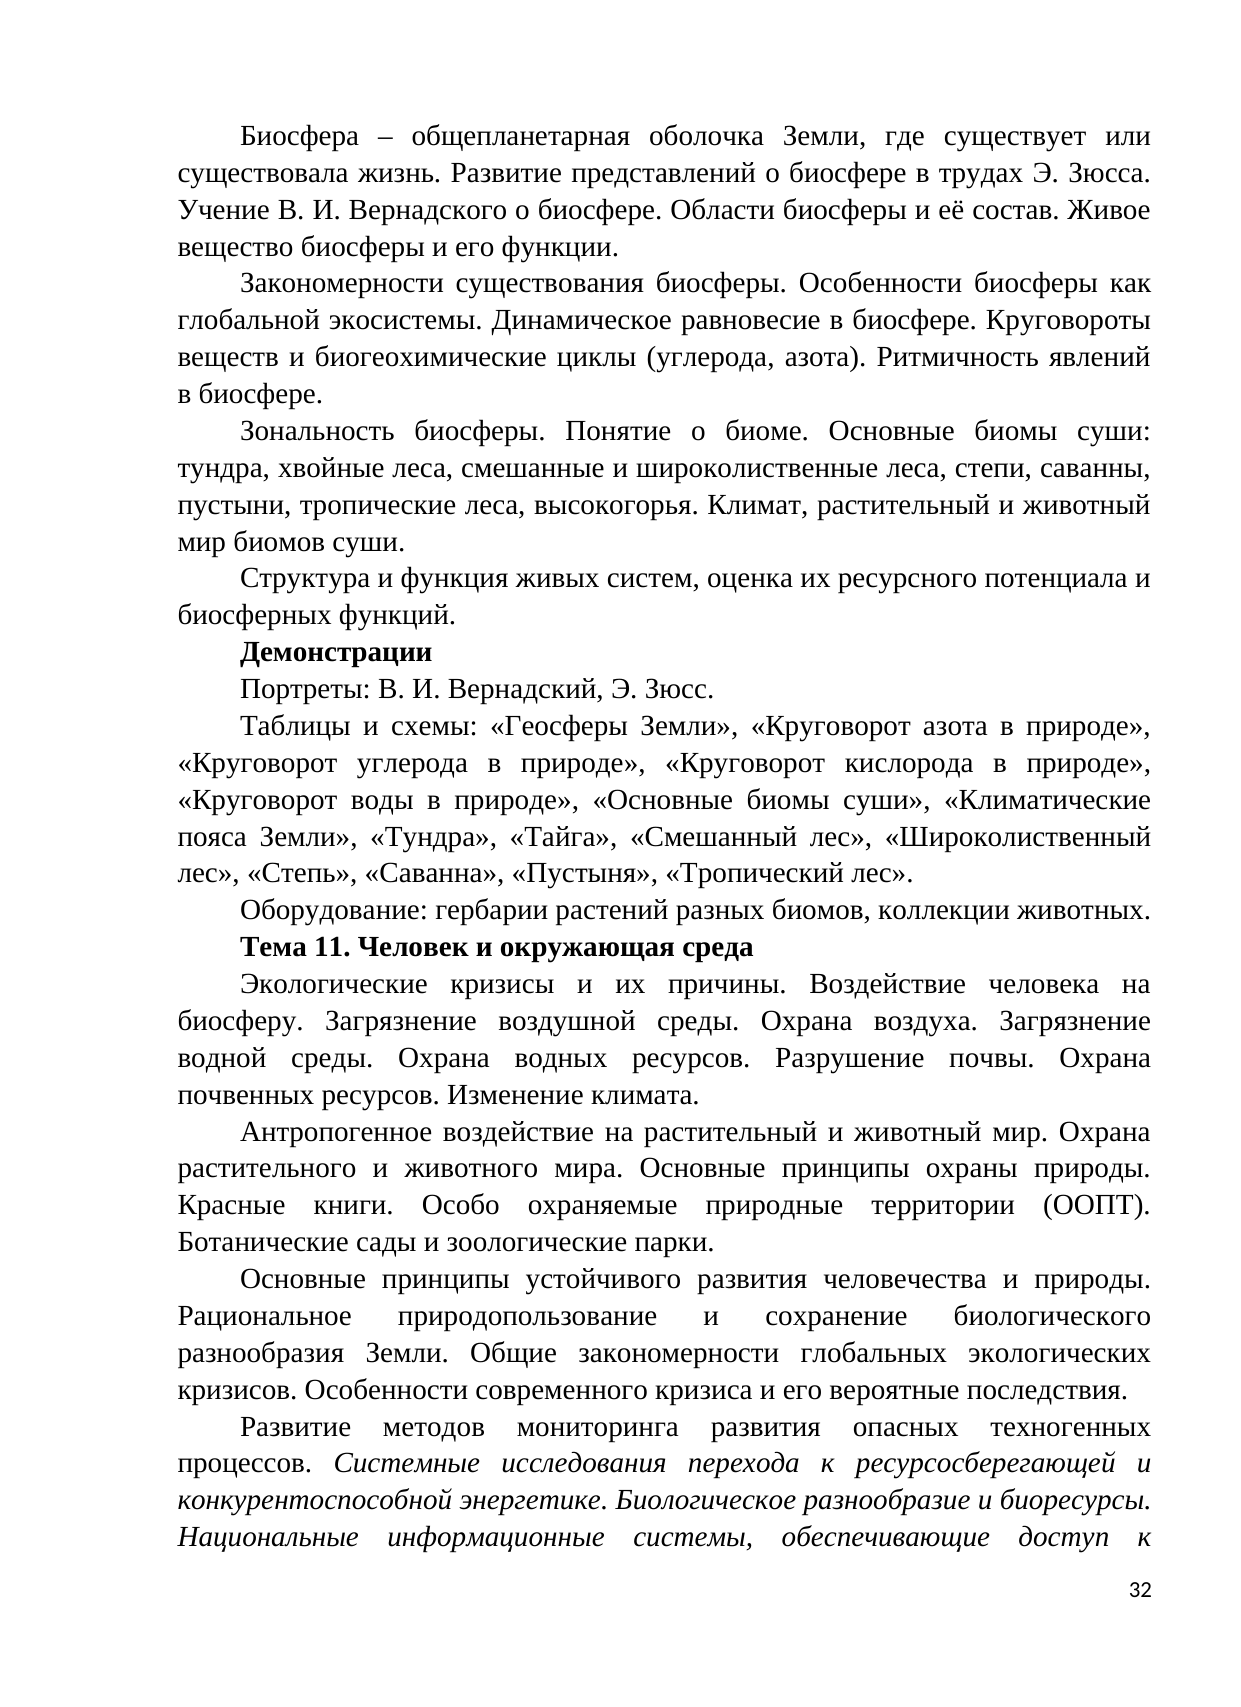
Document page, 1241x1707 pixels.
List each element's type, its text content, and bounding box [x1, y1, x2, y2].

text Зональность биосферы. Понятие о биоме. Основные биомы суши: тундра, хвойные леса, смешанные и широколиственные леса, степи, саванны, пустыни, тропические леса, высокогорья. Климат, растительный и животный мир биомов суши. [177, 413, 1152, 557]
text Экологические кризисы и их причины. Воздействие человека на биосферу. Загрязнение воздушной среды. Охрана воздуха. Загрязнение водной среды. Охрана водных ресурсов. Разрушение почвы. Охрана почвенных ресурсов. Изменение климата. [177, 966, 1152, 1110]
text Тема 11. Человек и окружающая среда [177, 929, 1152, 963]
text Антропогенное воздействие на растительный и животный мир. Охрана растительного и животного мира. Основные принципы охраны природы. Красные книги. Особо охраняемые природные территории (ООПТ). Ботанические сады и зоологические парки. [177, 1114, 1152, 1258]
text Основные принципы устойчивого развития человечества и природы. Рациональное природопользование и сохранение биологического разнообразия Земли. Общие закономерности глобальных экологических кризисов. Особенности современного кризиса и его вероятные последствия. [177, 1261, 1152, 1405]
text Биосфера – общепланетарная оболочка Земли, где существует или существовала жизнь. Развитие представлений о биосфере в трудах Э. Зюсса. Учение В. И. Вернадского о биосфере. Области биосферы и её состав. Живое вещество биосферы и его функции. [177, 118, 1152, 262]
text Структура и функция живых систем, оценка их ресурсного потенциала и биосферных функций. [177, 561, 1152, 631]
text Оборудование: гербарии растений разных биомов, коллекции животных. [177, 892, 1152, 926]
text Портреты: В. И. Вернадский, Э. Зюсс. [177, 671, 1152, 705]
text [177, 1409, 1152, 1553]
text Демонстрации [177, 634, 1152, 668]
text Закономерности существования биосферы. Особенности биосферы как глобальной экосистемы. Динамическое равновесие в биосфере. Круговороты веществ и биогеохимические циклы (углерода, азота). Ритмичность явлений в биосфере. [177, 266, 1152, 410]
text Таблицы и схемы: «Геосферы Земли», «Круговорот азота в природе», «Круговорот углерода в природе», «Круговорот кислорода в природе», «Круговорот воды в природе», «Основные биомы суши», «Климатические пояса Земли», «Тундра», «Тайга», «Смешанный лес», «Широколиственный лес», «Степь», «Саванна», «Пустыня», «Тропический лес». [177, 708, 1152, 889]
